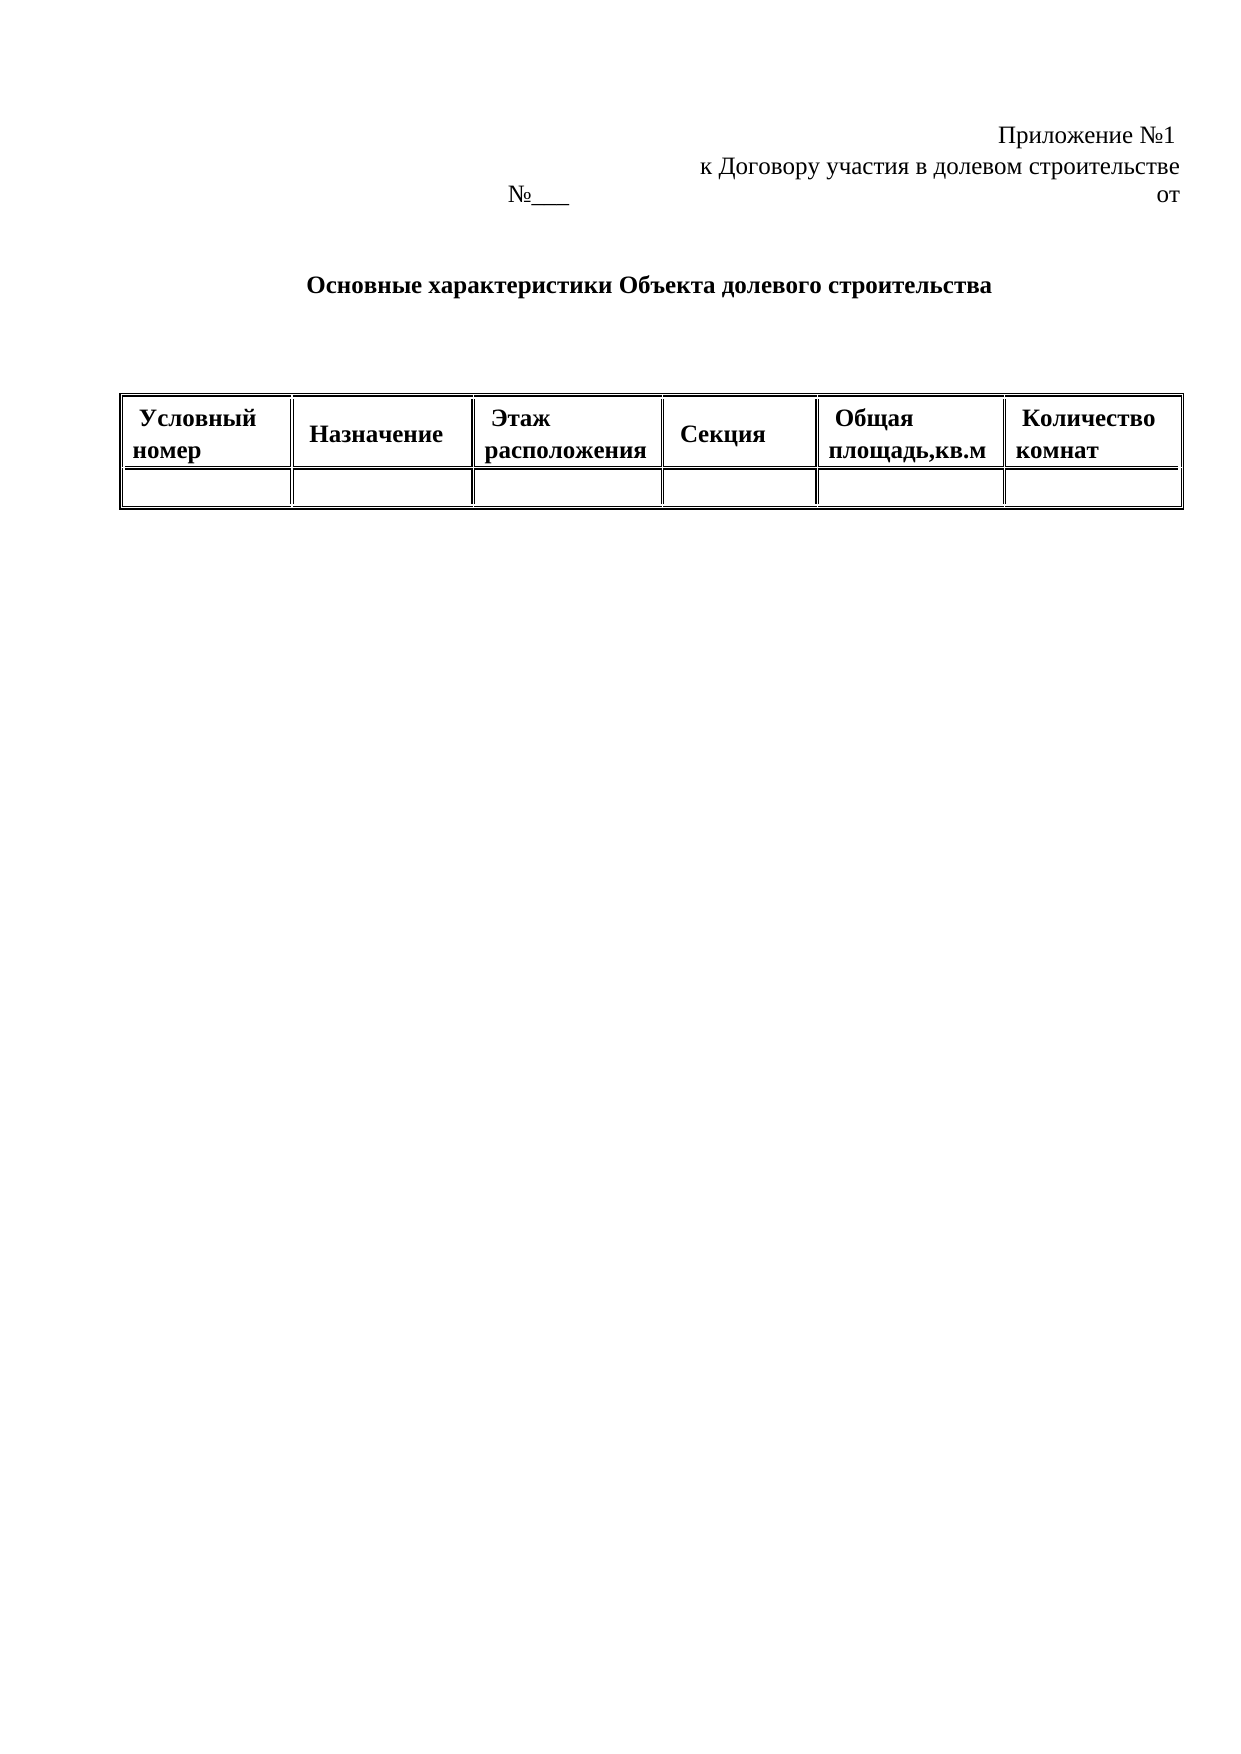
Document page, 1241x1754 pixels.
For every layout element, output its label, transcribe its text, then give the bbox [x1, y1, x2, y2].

text к Договору участия в долевом строительстве №___ от [119, 151, 1180, 208]
table_cell [1004, 466, 1182, 506]
table_header Этаж расположения [473, 396, 662, 466]
table_header Условный номер [121, 394, 292, 466]
table_cell [292, 469, 473, 506]
table_cell [663, 470, 817, 506]
table_header Количество комнат [1004, 394, 1182, 466]
table_header Назначение [292, 396, 473, 466]
table_header Секция [663, 397, 817, 466]
table_header Общая площадь,кв.м [817, 396, 1004, 466]
text Основные характеристики Объекта долевого строительства [119, 270, 1180, 299]
table_cell [121, 466, 292, 506]
table_cell [817, 469, 1004, 506]
table_cell [473, 469, 662, 506]
text Приложение №1 [117, 120, 1182, 149]
